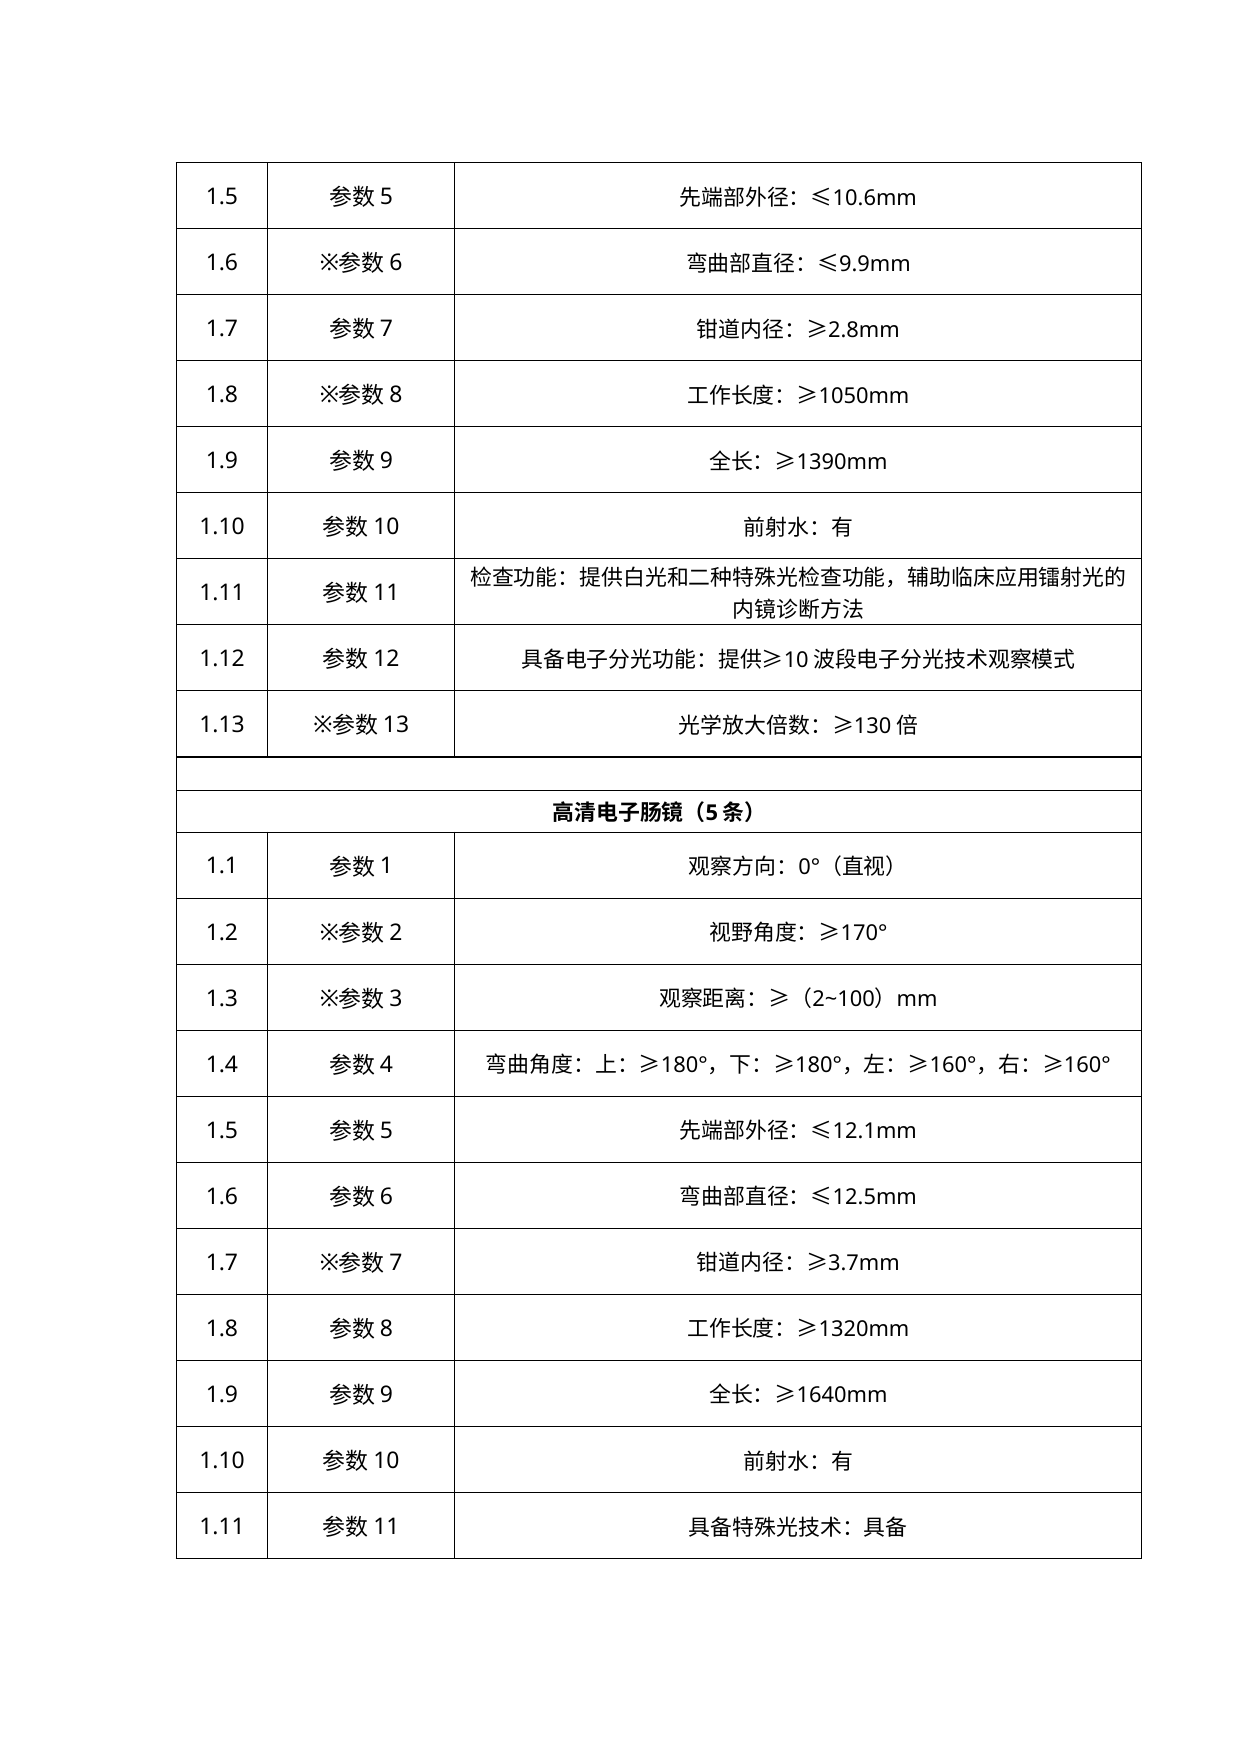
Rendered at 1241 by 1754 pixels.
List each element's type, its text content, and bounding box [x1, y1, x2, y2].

table_cell 参数1 [268, 833, 454, 898]
table_cell 参数5 [268, 163, 454, 228]
table_cell 1.11 [177, 1493, 267, 1558]
table_cell ※参数8 [268, 361, 454, 426]
table_cell 1.5 [177, 1097, 267, 1162]
table_cell 工作长度：≥1320mm [455, 1295, 1141, 1360]
table_cell 弯曲角度：上：≥180°，下：≥180°，左：≥160°，右：≥160° [455, 1031, 1141, 1096]
table_cell ※参数3 [268, 965, 454, 1030]
table_cell 参数9 [268, 427, 454, 492]
table_cell 参数6 [268, 1163, 454, 1228]
table_cell 前射水：有 [455, 1427, 1141, 1492]
table_cell ※参数6 [268, 229, 454, 294]
table_cell 参数10 [268, 1427, 454, 1492]
table_cell 参数8 [268, 1295, 454, 1360]
table_cell 参数11 [268, 1493, 454, 1558]
table_cell 1.8 [177, 1295, 267, 1360]
table_cell 具备特殊光技术：具备 [455, 1493, 1141, 1558]
table_cell 钳道内径：≥2.8mm [455, 295, 1141, 360]
table_cell 1.13 [177, 691, 267, 756]
table_cell 参数4 [268, 1031, 454, 1096]
table_cell 1.4 [177, 1031, 267, 1096]
table_cell 视野角度：≥170° [455, 899, 1141, 964]
table_cell 1.11 [177, 559, 267, 624]
table_cell 1.9 [177, 1361, 267, 1426]
table_cell 全长：≥1640mm [455, 1361, 1141, 1426]
table_cell 1.7 [177, 1229, 267, 1294]
table_cell 1.6 [177, 229, 267, 294]
table_cell 1.3 [177, 965, 267, 1030]
table_cell 光学放大倍数：≥130倍 [455, 691, 1141, 756]
table_cell 参数9 [268, 1361, 454, 1426]
table_cell 全长：≥1390mm [455, 427, 1141, 492]
table_cell 1.10 [177, 493, 267, 558]
table_cell 具备电子分光功能：提供≥10波段电子分光技术观察模式 [455, 625, 1141, 690]
table_cell 观察方向：0°（直视） [455, 833, 1141, 898]
table_cell 1.12 [177, 625, 267, 690]
table_cell 观察距离：≥（2~100）mm [455, 965, 1141, 1030]
table_cell 先端部外径：≤12.1mm [455, 1097, 1141, 1162]
table_cell 高清电子肠镜（5条） [177, 791, 1141, 832]
table_cell [177, 758, 1141, 790]
table_cell 钳道内径：≥3.7mm [455, 1229, 1141, 1294]
table_cell 1.2 [177, 899, 267, 964]
table_cell 1.6 [177, 1163, 267, 1228]
table_cell 弯曲部直径：≤9.9mm [455, 229, 1141, 294]
table_cell 1.7 [177, 295, 267, 360]
table_cell 工作长度：≥1050mm [455, 361, 1141, 426]
table_cell 参数5 [268, 1097, 454, 1162]
table_cell 1.1 [177, 833, 267, 898]
table_cell ※参数13 [268, 691, 454, 756]
table_cell 参数12 [268, 625, 454, 690]
table_cell 先端部外径：≤10.6mm [455, 163, 1141, 228]
table_cell ※参数7 [268, 1229, 454, 1294]
table_cell 1.10 [177, 1427, 267, 1492]
table_cell 参数10 [268, 493, 454, 558]
table_cell 参数11 [268, 559, 454, 624]
table_cell 检查功能：提供白光和二种特殊光检查功能，辅助临床应用镭射光的内镜诊断方法 [455, 559, 1141, 624]
table_cell 参数7 [268, 295, 454, 360]
table_cell ※参数2 [268, 899, 454, 964]
table_cell 弯曲部直径：≤12.5mm [455, 1163, 1141, 1228]
table_cell 1.8 [177, 361, 267, 426]
table_cell 1.5 [177, 163, 267, 228]
table_cell 1.9 [177, 427, 267, 492]
table_cell 前射水：有 [455, 493, 1141, 558]
